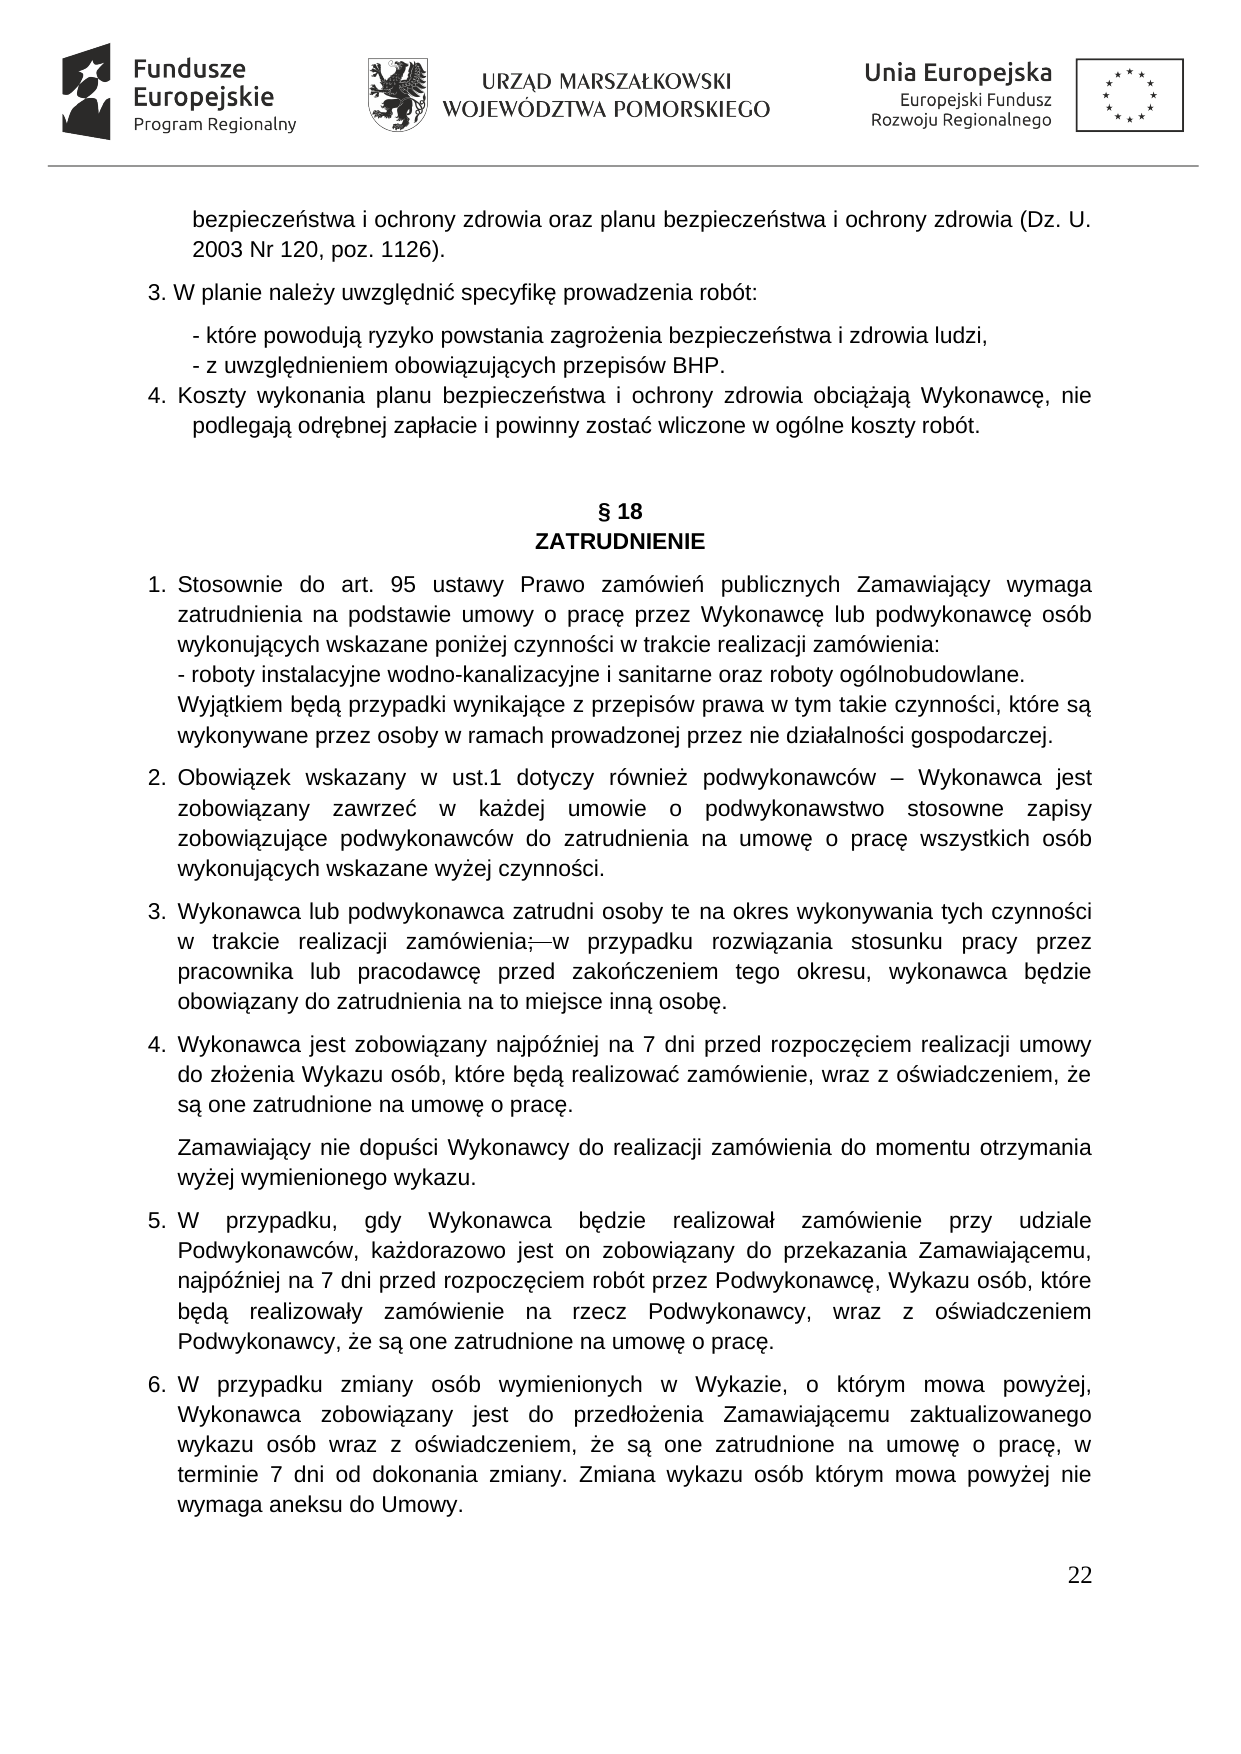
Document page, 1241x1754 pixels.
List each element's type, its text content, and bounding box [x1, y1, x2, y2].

list § 18 [148, 498, 1092, 524]
list Wykonawca jest zobowiązany najpóźniej na 7 dni przed rozpoczęciem realizacji umowy do złożenia Wykazu osób, które będą realizować zamówienie, wraz z oświadczeniem, że są one zatrudnione na umowę o pracę. [148, 1031, 1092, 1118]
picture [47, 42, 1199, 167]
list Obowiązek wskazany w ust.1 dotyczy również podwykonawców – Wykonawca jest zobowiązany zawrzeć w każdej umowie o podwykonawstwo stosowne zapisy zobowiązujące podwykonawców do zatrudnienia na umowę o pracę wszystkich osób wykonujących wskazane wyżej czynności. [148, 764, 1092, 881]
text ZATRUDNIENIE [148, 528, 1092, 554]
list - z uwzględnieniem obowiązujących przepisów BHP. [192, 352, 1092, 378]
list - które powodują ryzyko powstania zagrożenia bezpieczeństwa i zdrowia ludzi, [192, 322, 1092, 348]
list Zamawiający nie dopuści Wykonawcy do realizacji zamówienia do momentu otrzymania wyżej wymienionego wykazu. [177, 1134, 1092, 1191]
list W przypadku, gdy Wykonawca będzie realizował zamówienie przy udziale Podwykonawców, każdorazowo jest on zobowiązany do przekazania Zamawiającemu, najpóźniej na 7 dni przed rozpoczęciem robót przez Podwykonawcę, Wykazu osób, które będą realizowały zamówienie na rzecz Podwykonawcy, wraz z oświadczeniem Podwykonawcy, że są one zatrudnione na umowę o pracę. [148, 1207, 1092, 1354]
list Wykonawca lub podwykonawca zatrudni osoby te na okres wykonywania tych czynności w trakcie realizacji zamówienia; w przypadku rozwiązania stosunku pracy przez pracownika lub pracodawcę przed zakończeniem tego okresu, wykonawca będzie obowiązany do zatrudnienia na to miejsce inną osobę. [148, 898, 1092, 1014]
list Stosownie do art. 95 ustawy Prawo zamówień publicznych Zamawiający wymaga zatrudnienia na podstawie umowy o pracę przez Wykonawcę lub podwykonawcę osób wykonujących wskazane poniżej czynności w trakcie realizacji zamówienia: [148, 571, 1092, 657]
list 4. Koszty wykonania planu bezpieczeństwa i ochrony zdrowia obciążają Wykonawcę, nie podlegają odrębnej zapłacie i powinny zostać wliczone w ogólne koszty robót. [148, 382, 1092, 438]
list 3. W planie należy uwzględnić specyfikę prowadzenia robót: [148, 279, 1092, 305]
list - roboty instalacyjne wodno-kanalizacyjne i sanitarne oraz roboty ogólnobudowlane. [177, 661, 1092, 687]
list W przypadku zmiany osób wymienionych w Wykazie, o którym mowa powyżej, Wykonawca zobowiązany jest do przedłożenia Zamawiającemu zaktualizowanego wykazu osób wraz z oświadczeniem, że są one zatrudnione na umowę o pracę, w terminie 7 dni od dokonania zmiany. Zmiana wykazu osób którym mowa powyżej nie wymaga aneksu do Umowy. [148, 1371, 1092, 1518]
list Wyjątkiem będą przypadki wynikające z przepisów prawa w tym takie czynności, które są wykonywane przez osoby w ramach prowadzonej przez nie działalności gospodarczej. [177, 691, 1092, 748]
